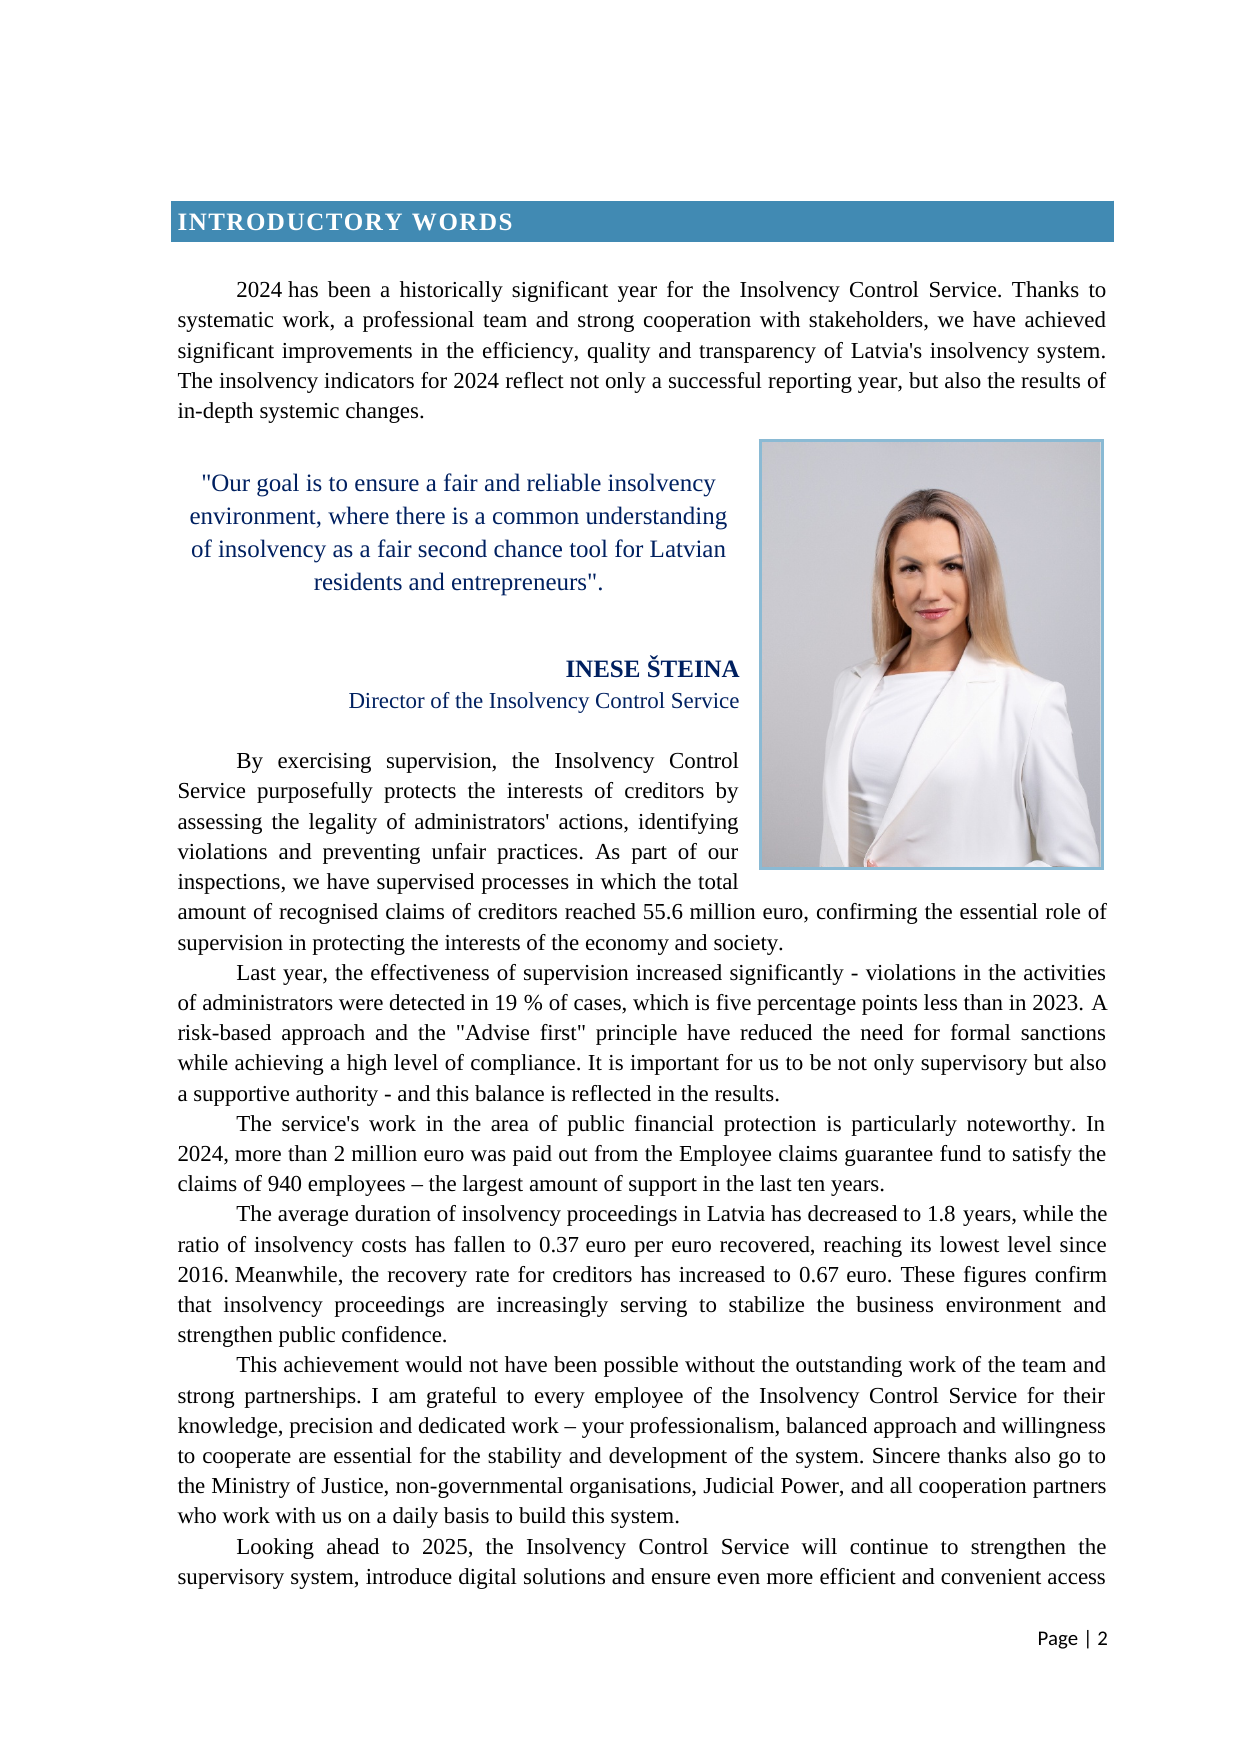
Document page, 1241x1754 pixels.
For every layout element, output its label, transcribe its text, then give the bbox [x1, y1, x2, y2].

text The service's work in the area of public financial protection is particularly noteworthy. In 2024, more than 2 million euro was paid out from the Employee claims guarantee fund to satisfy the claims of 940 employees – the largest amount of support in the last ten years. [177, 1110, 1107, 1197]
text Looking ahead to 2025, the Insolvency Control Service will continue to strengthen the supervisory system, introduce digital solutions and ensure even more efficient and convenient access to services. Our goal is to be a modern, professional and open institution that serves as a reliable support for those facing difficulties and as an effective tool for ensuring a sustainable and transparent business environment. [177, 1533, 1107, 1589]
text INESE ŠTEINA [177, 654, 758, 683]
subtitle INTRODUCTORY WORDS [177, 207, 1107, 236]
text 2024 has been a historically significant year for the Insolvency Control Service. Thanks to systematic work, a professional team and strong cooperation with stakeholders, we have achieved significant improvements in the efficiency, quality and transparency of Latvia's insolvency system. The insolvency indicators for 2024 reflect not only a successful reporting year, but also the results of in-depth systemic changes. [177, 276, 1107, 423]
text Director of the Insolvency Control Service [177, 687, 758, 713]
text The average duration of insolvency proceedings in Latvia has decreased to 1.8 years, while the ratio of insolvency costs has fallen to 0.37 euro per euro recovered, reaching its lowest level since 2016. Meanwhile, the recovery rate for creditors has increased to 0.67 euro. These figures confirm that insolvency proceedings are increasingly serving to stabilize the business environment and strengthen public confidence. [177, 1201, 1107, 1348]
picture [762, 442, 1101, 867]
text By exercising supervision, the Insolvency Control Service purposefully protects the interests of creditors by assessing the legality of administrators' actions, identifying violations and preventing unfair practices. As part of our inspections, we have supervised processes in which the total amount of recognised claims of creditors reached 55.6 million euro, confirming the essential role of supervision in protecting the interests of the economy and society. [177, 747, 1107, 955]
text Last year, the effectiveness of supervision increased significantly - violations in the activities of administrators were detected in 19 % of cases, which is five percentage points less than in 2023. A risk-based approach and the "Advise first" principle have reduced the need for formal sanctions while achieving a high level of compliance. It is important for us to be not only supervisory but also a supportive authority - and this balance is reflected in the results. [177, 959, 1107, 1106]
text "Our goal is to ensure a fair and reliable insolvency environment, where there is a common understanding of insolvency as a fair second chance tool for Latvian residents and entrepreneurs". [177, 468, 758, 596]
text This achievement would not have been possible without the outstanding work of the team and strong partnerships. I am grateful to every employee of the Insolvency Control Service for their knowledge, precision and dedicated work – your professionalism, balanced approach and willingness to cooperate are essential for the stability and development of the system. Sincere thanks also go to the Ministry of Justice, non-governmental organisations, Judicial Power, and all cooperation partners who work with us on a daily basis to build this system. [177, 1352, 1107, 1529]
